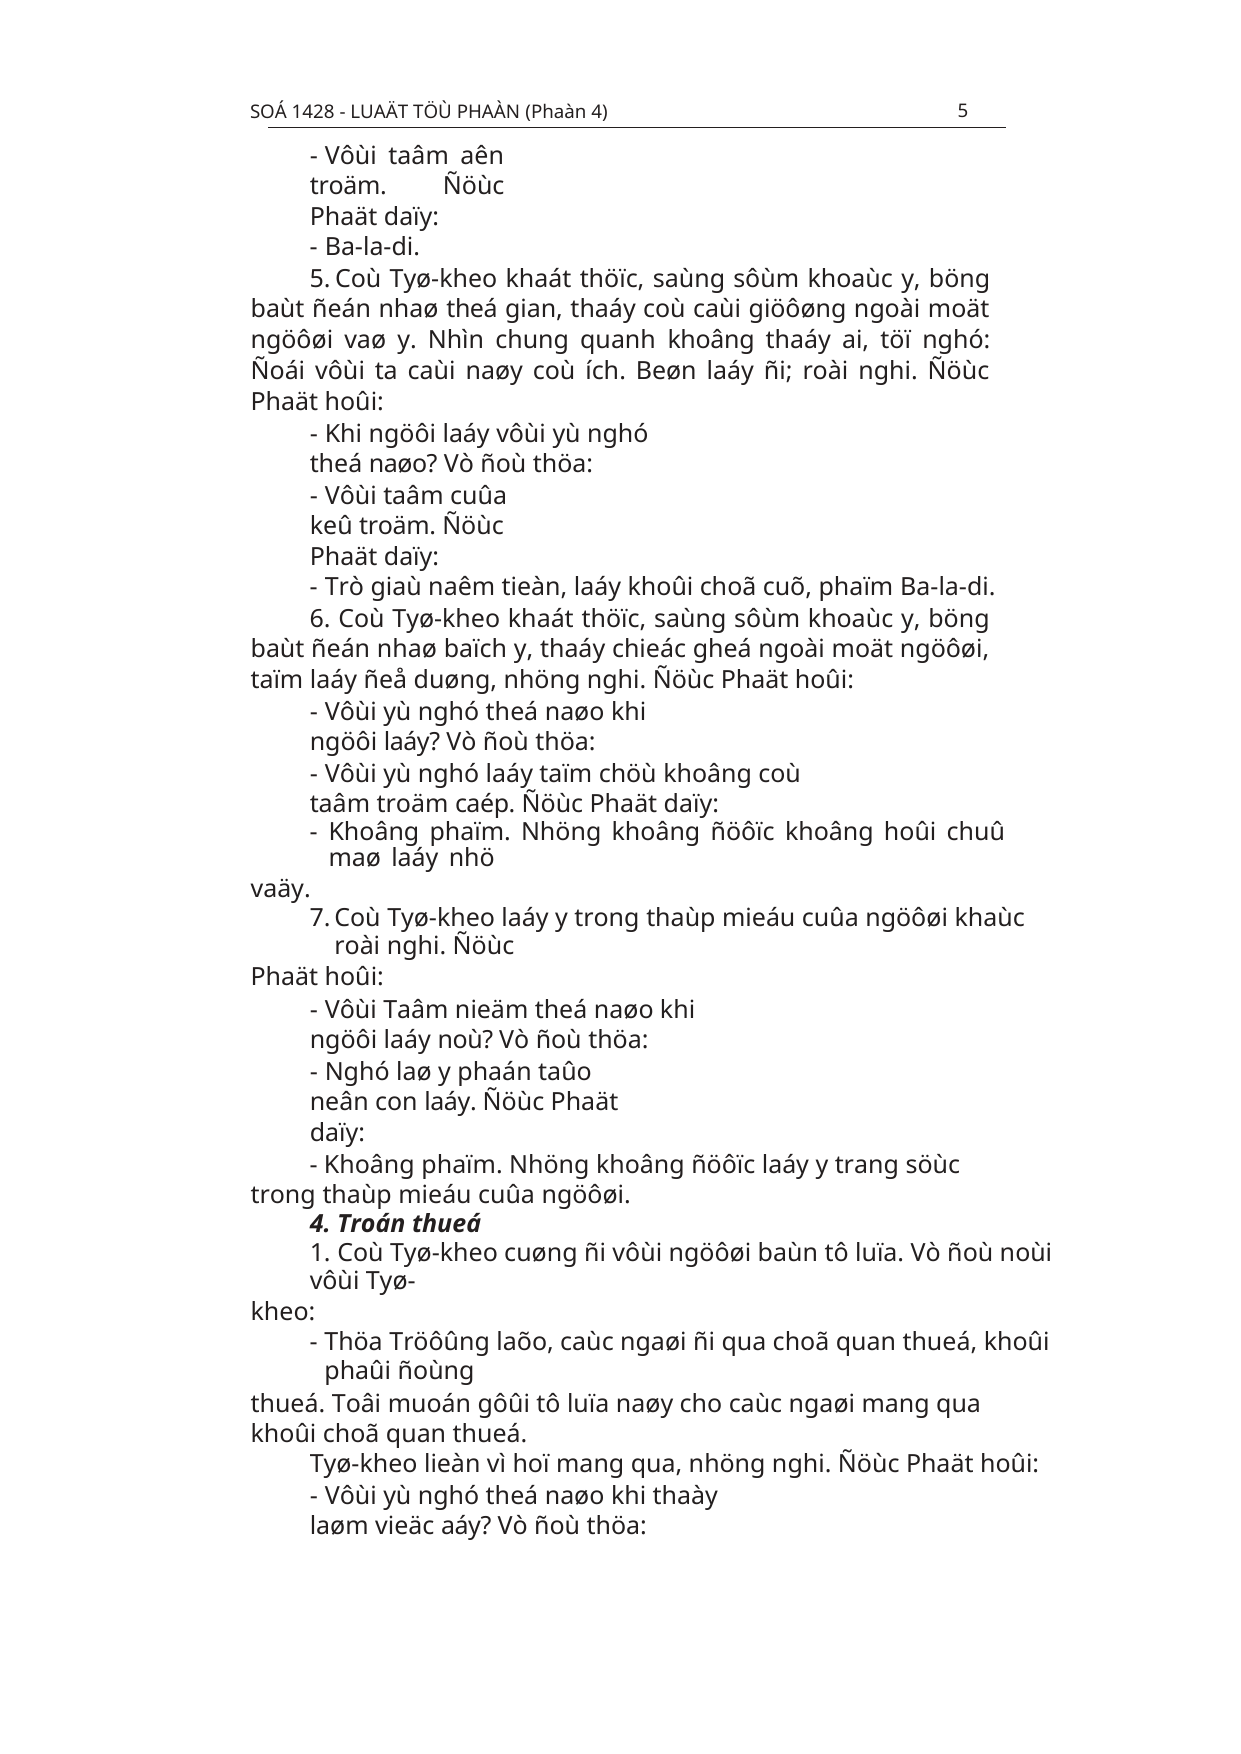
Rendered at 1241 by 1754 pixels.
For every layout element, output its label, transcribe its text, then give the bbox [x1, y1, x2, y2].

list Khoâng phaïm. Nhöng khoâng ñöôïc laáy y trang söùc trong thaùp mieáu cuûa ngöôøi. [250, 1148, 988, 1210]
list Trò giaù naêm tieàn, laáy khoûi choã cuõ, phaïm Ba-la-di. [309, 572, 1065, 601]
list Ba-la-di. [309, 233, 1065, 261]
list Coù Tyø-kheo laáy y trong thaùp mieáu cuûa ngöôøi khaùc roài nghi. Ñöùc [309, 904, 1065, 960]
text SOÁ 1428 - LUAÄT TÖÙ PHAÀN (Phaàn 4) 5 [250, 97, 1065, 124]
list Vôùi yù nghó laáy taïm chöù khoâng coù taâm troäm caép. Ñöùc Phaät daïy: [309, 757, 818, 819]
text Tyø-kheo lieàn vì hoï mang qua, nhöng nghi. Ñöùc Phaät hoûi: [309, 1449, 1065, 1478]
text kheo: [250, 1295, 1065, 1327]
list Vôùi taâm aên troäm. Ñöùc Phaät daïy: [309, 140, 504, 233]
list Khoâng phaïm. Nhöng khoâng ñöôïc khoâng hoûi chuû maø laáy nhö [309, 819, 1065, 872]
text 1. Coù Tyø-kheo cuøng ñi vôùi ngöôøi baùn tô luïa. Vò ñoù noùi vôùi Tyø- [309, 1239, 1065, 1295]
list Coù Tyø-kheo khaát thöïc, saùng sôùm khoaùc y, böng baùt ñeán nhaø theá gian, thaáy coù caùi giöôøng ngoài moät ngöôøi vaø y. Nhìn chung quanh khoâng thaáy ai, töï nghó: Ñoái vôùi ta caùi naøy coù ích. Beøn laáy ñi; roài nghi. Ñöùc Phaät hoûi: [250, 262, 990, 417]
list Nghó laø y phaán taûo neân con laáy. Ñöùc Phaät daïy: [309, 1055, 652, 1148]
text vaäy. [250, 872, 1065, 904]
list Vôùi taâm cuûa keû troäm. Ñöùc Phaät daïy: [309, 479, 548, 572]
text Phaät hoûi: [250, 960, 1065, 992]
subtitle 4. Troán thueá [309, 1210, 1065, 1239]
list Khi ngöôi laáy vôùi yù nghó theá naøo? Vò ñoù thöa: [309, 417, 674, 479]
list Thöa Tröôûng laõo, caùc ngaøi ñi qua choã quan thueá, khoûi phaûi ñoùng [309, 1327, 1065, 1386]
list Vôùi yù nghó theá naøo khi thaày laøm vieäc aáy? Vò ñoù thöa: [309, 1480, 752, 1542]
text thueá. Toâi muoán gôûi tô luïa naøy cho caùc ngaøi mang qua khoûi choã quan thueá. [250, 1387, 991, 1449]
list Coù Tyø-kheo khaát thöïc, saùng sôùm khoaùc y, böng baùt ñeán nhaø baïch y, thaáy chieác gheá ngoài moät ngöôøi, taïm laáy ñeå duøng, nhöng nghi. Ñöùc Phaät hoûi: [250, 602, 990, 695]
list Vôùi yù nghó theá naøo khi ngöôi laáy? Vò ñoù thöa: [309, 695, 673, 757]
list Vôùi Taâm nieäm theá naøo khi ngöôi laáy noù? Vò ñoù thöa: [309, 993, 749, 1055]
